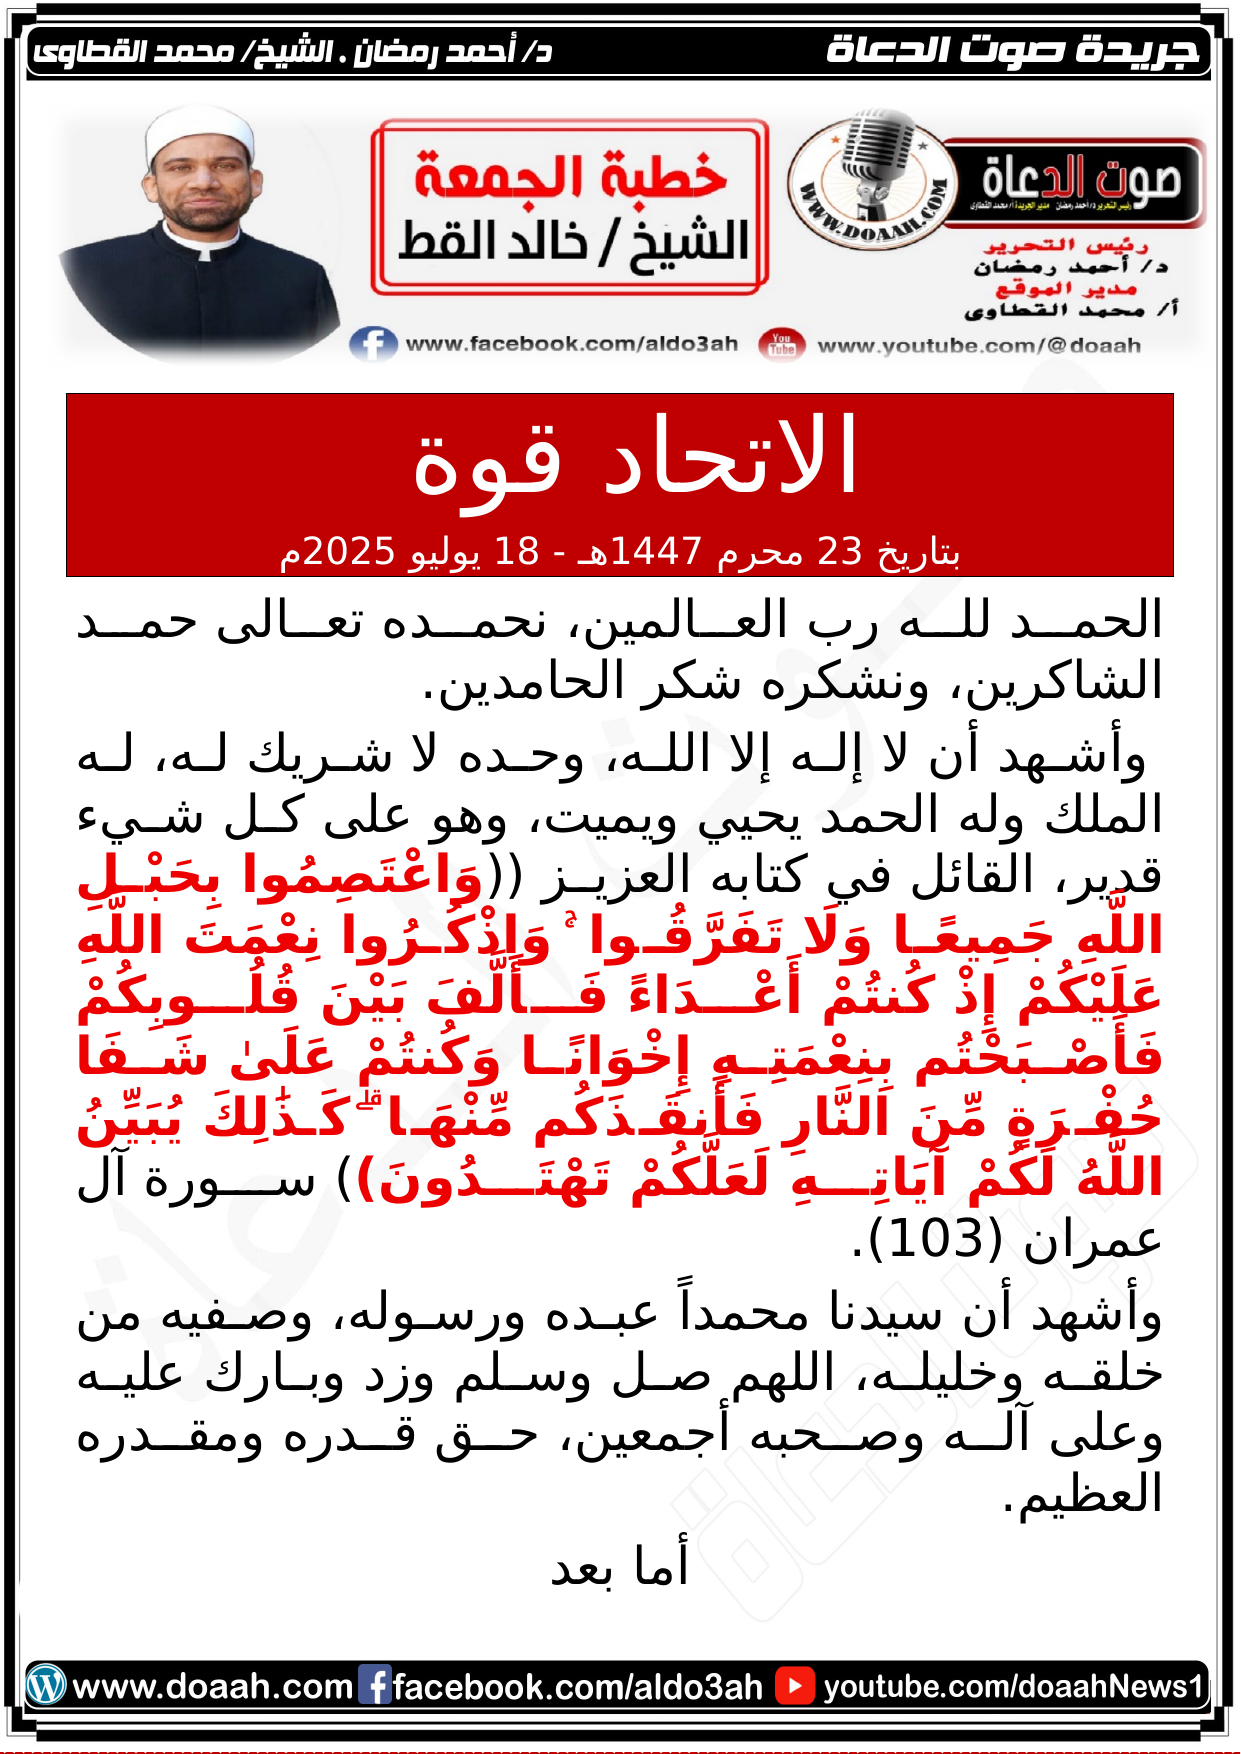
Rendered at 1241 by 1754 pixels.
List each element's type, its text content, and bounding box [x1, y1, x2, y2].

text أما بعد [75, 1536, 1165, 1597]
text وأشهد أن لا إله إلا الله، وحده لا شريك له، له الملك وله الحمد يحيي ويميت، وهو على كل شيء قدير، القائل في كتابه العزيز ((وَاعْتَصِمُوا بِحَبْلِ اللَّهِ جَمِيعًا وَلَا تَفَرَّقُوا ۚ وَاذْكُرُوا نِعْمَتَ اللَّهِ عَلَيْكُمْ إِذْ كُنتُمْ أَعْدَاءً فَأَلَّفَ بَيْنَ قُلُوبِكُمْ فَأَصْبَحْتُم بِنِعْمَتِهِ إِخْوَانًا وَكُنتُمْ عَلَىٰ شَفَا حُفْرَةٍ مِّنَ النَّارِ فَأَنقَذَكُم مِّنْهَا ۗ كَذَٰلِكَ يُبَيِّنُ اللَّهُ لَكُمْ آيَاتِهِ لَعَلَّكُمْ تَهْتَدُونَ)) سورة آل عمران (103). [75, 723, 1165, 1269]
picture [0, 0, 1241, 1752]
text بتاريخ 23 محرم 1447هـ - 18 يوليو 2025م [67, 527, 1173, 576]
text الحمد لله رب العالمين، نحمده تعالى حمد الشاكرين، ونشكره شكر الحامدين. [75, 589, 1165, 711]
text الاتحاد قوة [67, 394, 1173, 517]
text وأشهد أن سيدنا محمداً عبده ورسوله، وصفيه من خلقه وخليله، اللهم صل وسلم وزد وبارك عليه وعلى آله وصحبه أجمعين، حق قدره ومقدره العظيم. [75, 1281, 1165, 1524]
